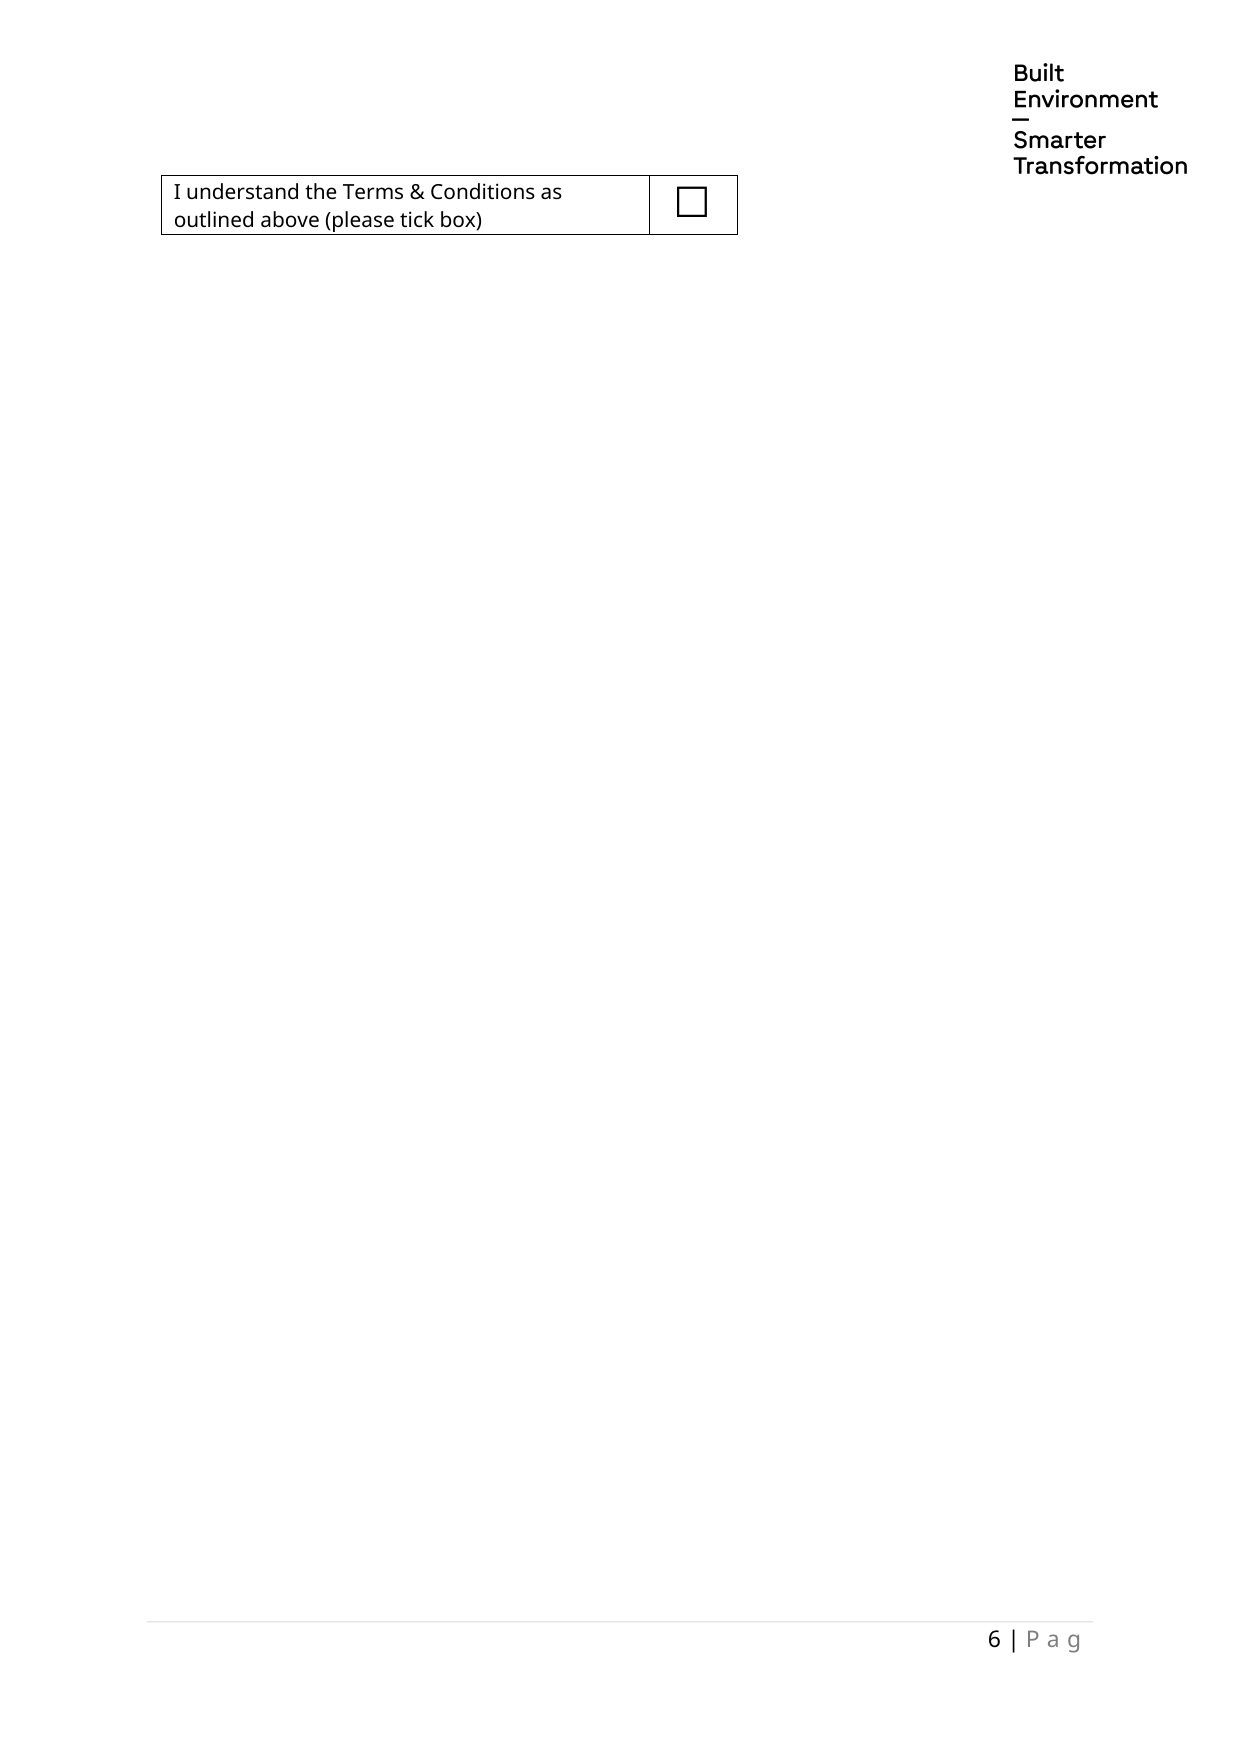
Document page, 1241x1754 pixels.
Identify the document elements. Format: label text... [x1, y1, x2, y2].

table_header I understand the Terms & Conditions as outlined above (please tick box) [162, 176, 649, 234]
table_header ☐ [650, 176, 737, 234]
picture [956, 7, 1203, 231]
